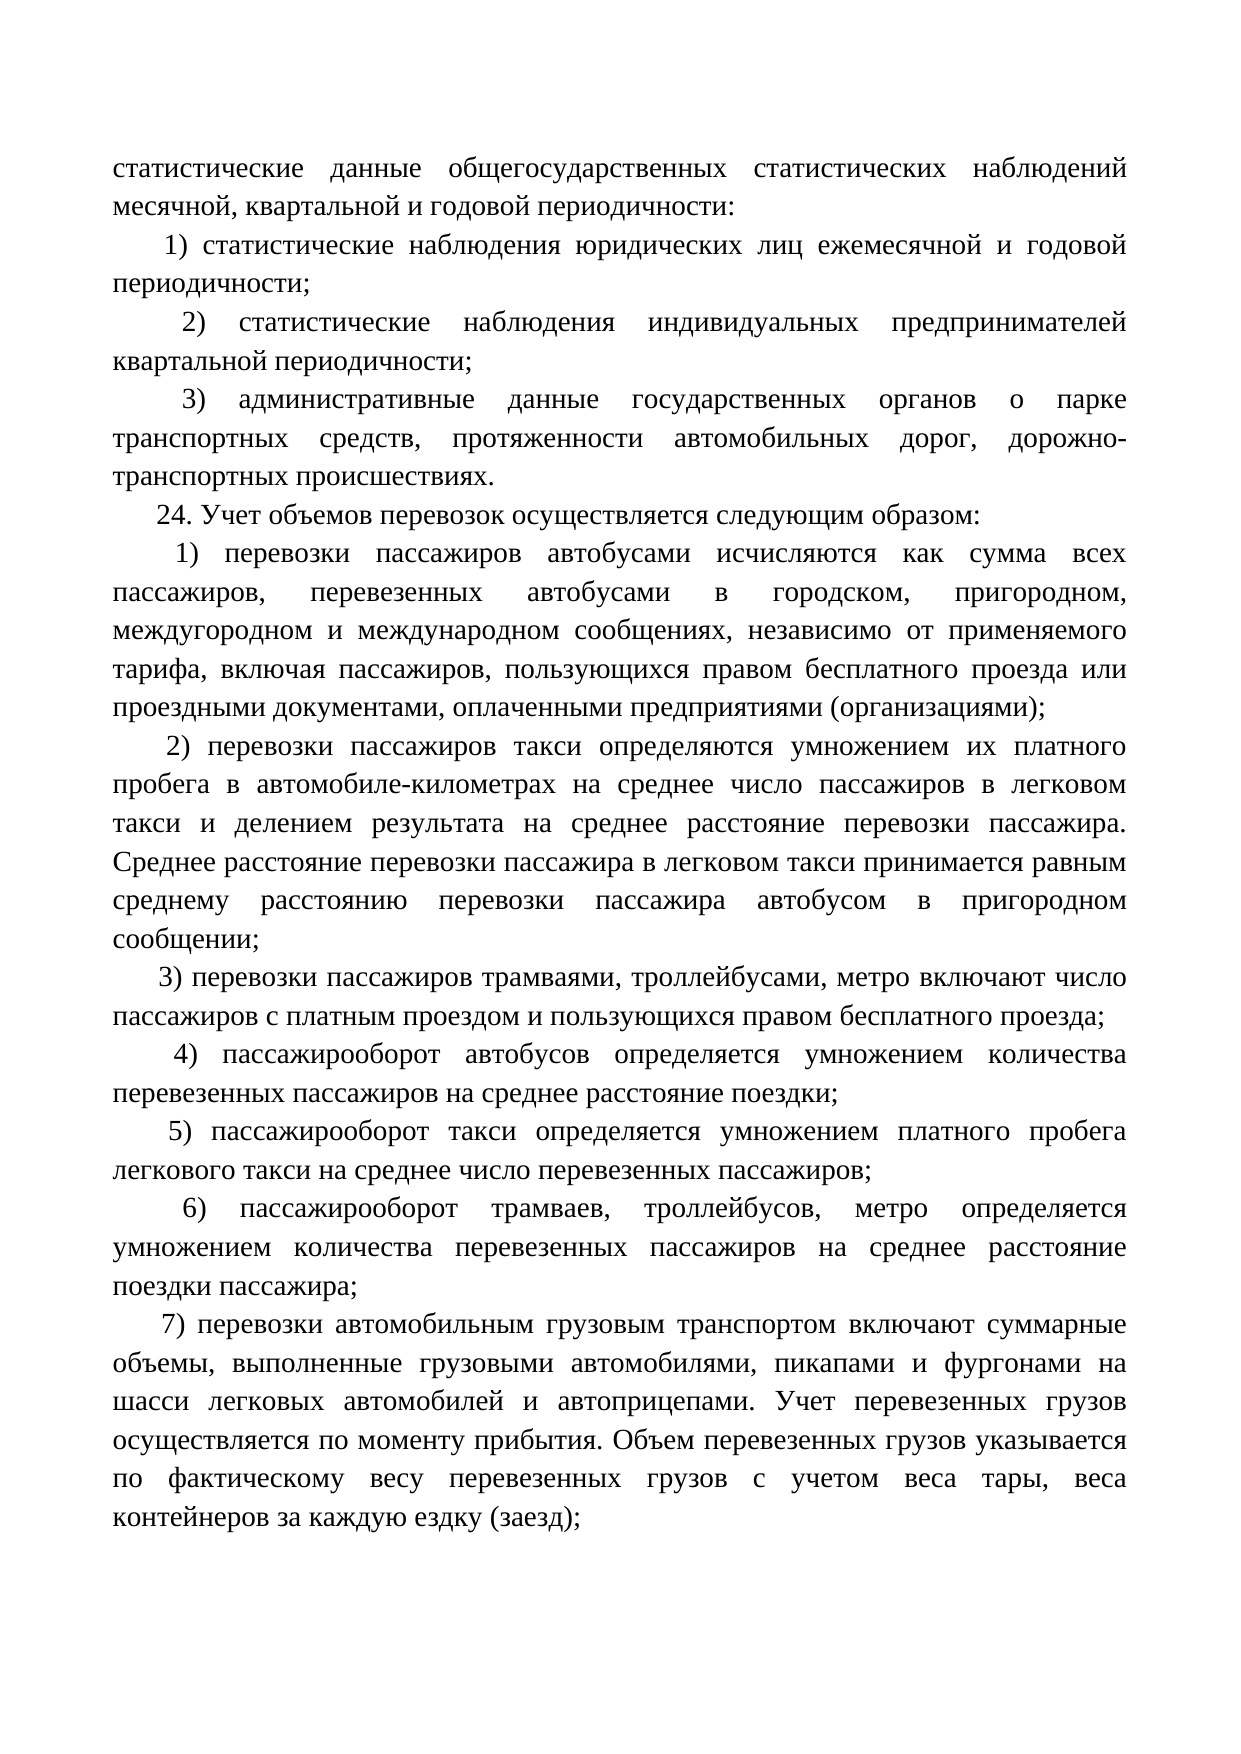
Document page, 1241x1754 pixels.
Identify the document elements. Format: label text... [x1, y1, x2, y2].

text 1) перевозки пассажиров автобусами исчисляются как сумма всех пассажиров, перевезенных автобусами в городском, пригородном, междугородном и международном сообщениях, независимо от применяемого тарифа, включая пассажиров, пользующихся правом бесплатного проезда или проездными документами, оплаченными предприятиями (организациями); [112, 535, 1128, 723]
text 24. Учет объемов перевозок осуществляется следующим образом: [112, 497, 1128, 530]
text 2) перевозки пассажиров такси определяются умножением их платного пробега в автомобиле-километрах на среднее число пассажиров в легковом такси и делением результата на среднее расстояние перевозки пассажира. Среднее расстояние перевозки пассажира в легковом такси принимается равным среднему расстоянию перевозки пассажира автобусом в пригородном сообщении; [112, 728, 1128, 954]
text 3) административные данные государственных органов о парке транспортных средств, протяженности автомобильных дорог, дорожно-транспортных происшествиях. [112, 381, 1128, 492]
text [112, 150, 1128, 222]
text 7) перевозки автомобильным грузовым транспортом включают суммарные объемы, выполненные грузовыми автомобилями, пикапами и фургонами на шасси легковых автомобилей и автоприцепами. Учет перевезенных грузов осуществляется по моменту прибытия. Объем перевезенных грузов указывается по фактическому весу перевезенных грузов с учетом веса тары, веса контейнеров за каждую ездку (заезд); [112, 1306, 1128, 1532]
text 5) пассажирооборот такси определяется умножением платного пробега легкового такси на среднее число перевезенных пассажиров; [112, 1113, 1128, 1186]
text 1) статистические наблюдения юридических лиц ежемесячной и годовой периодичности; [112, 227, 1128, 299]
text 6) пассажирооборот трамваев, троллейбусов, метро определяется умножением количества перевезенных пассажиров на среднее расстояние поездки пассажира; [112, 1191, 1128, 1301]
text 2) статистические наблюдения индивидуальных предпринимателей квартальной периодичности; [112, 304, 1128, 376]
text 4) пассажирооборот автобусов определяется умножением количества перевезенных пассажиров на среднее расстояние поездки; [112, 1036, 1128, 1108]
text 3) перевозки пассажиров трамваями, троллейбусами, метро включают число пассажиров с платным проездом и пользующихся правом бесплатного проезда; [112, 959, 1128, 1031]
